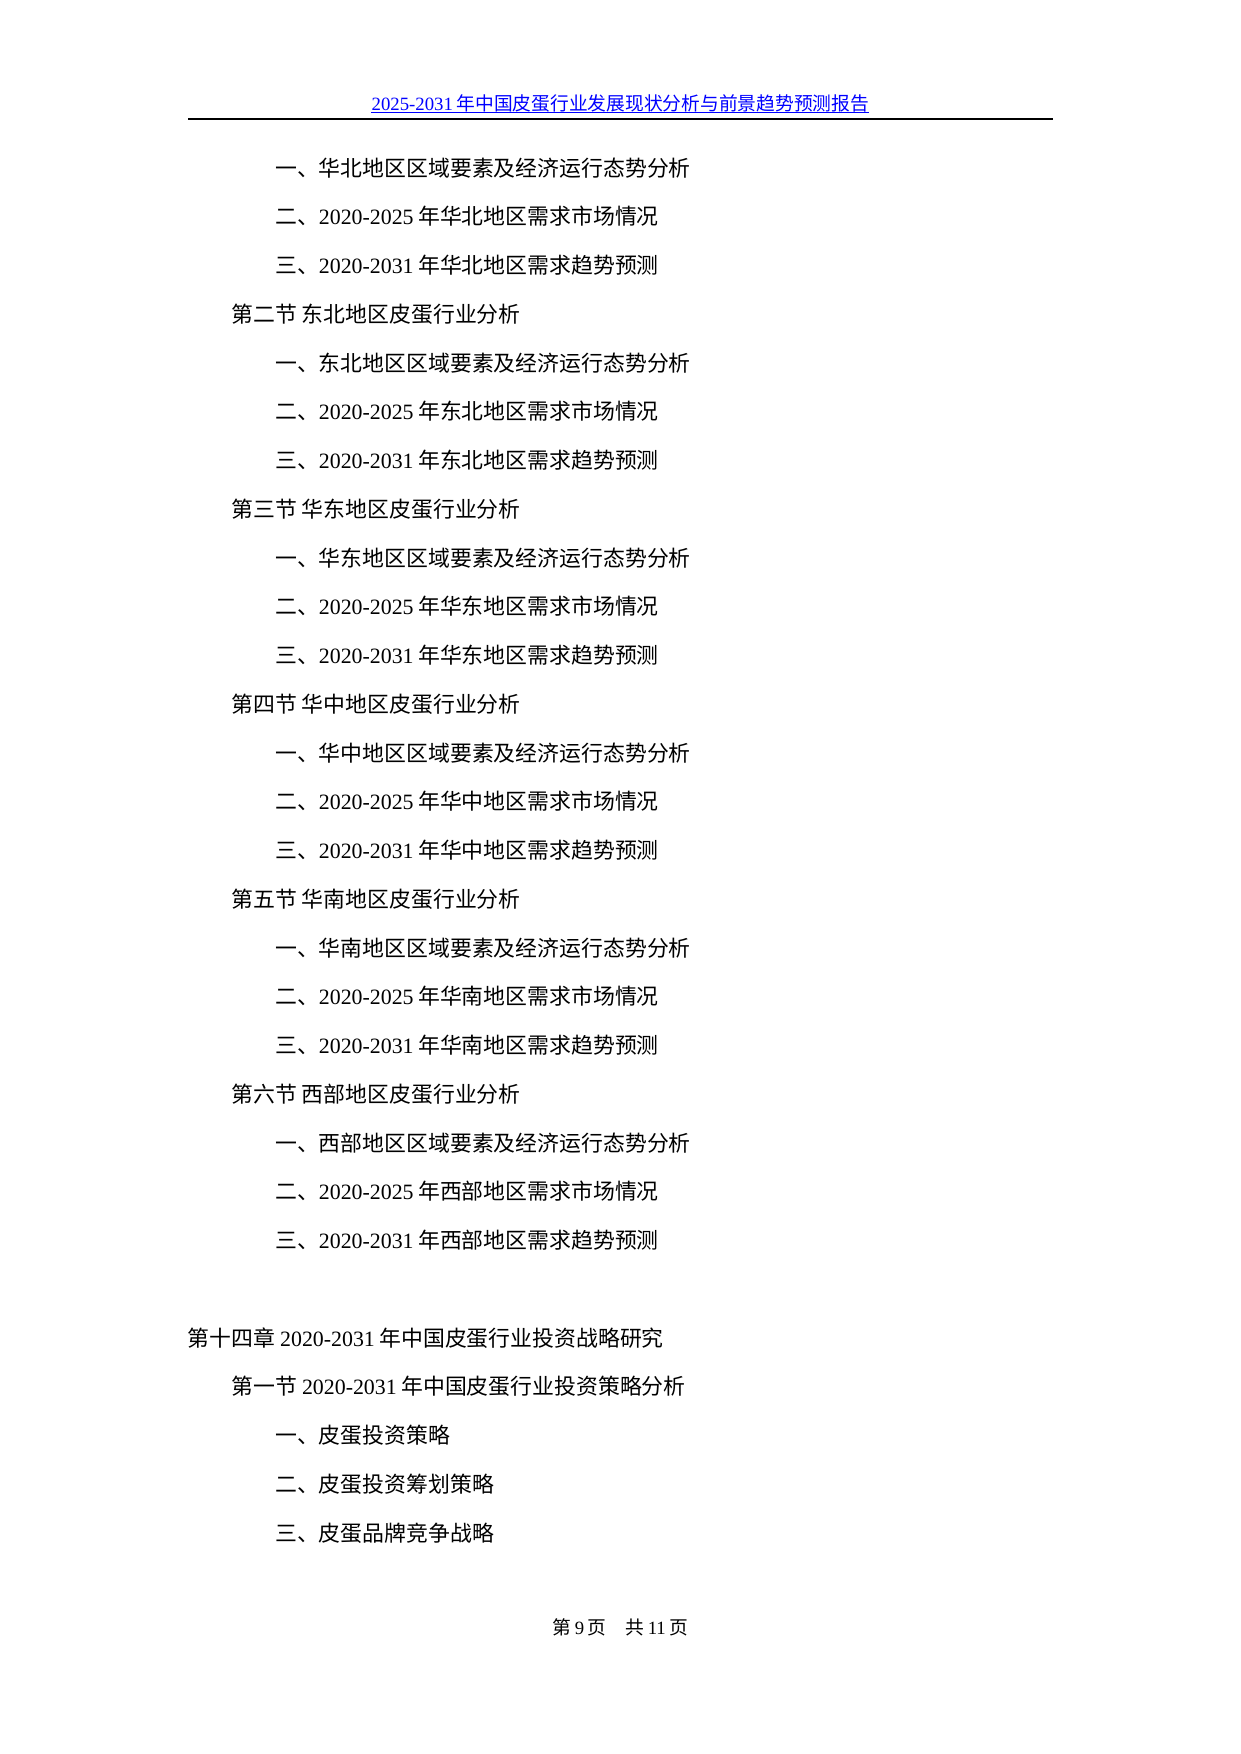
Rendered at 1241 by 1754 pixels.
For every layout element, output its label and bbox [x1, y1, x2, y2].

text [187, 150, 1053, 1548]
